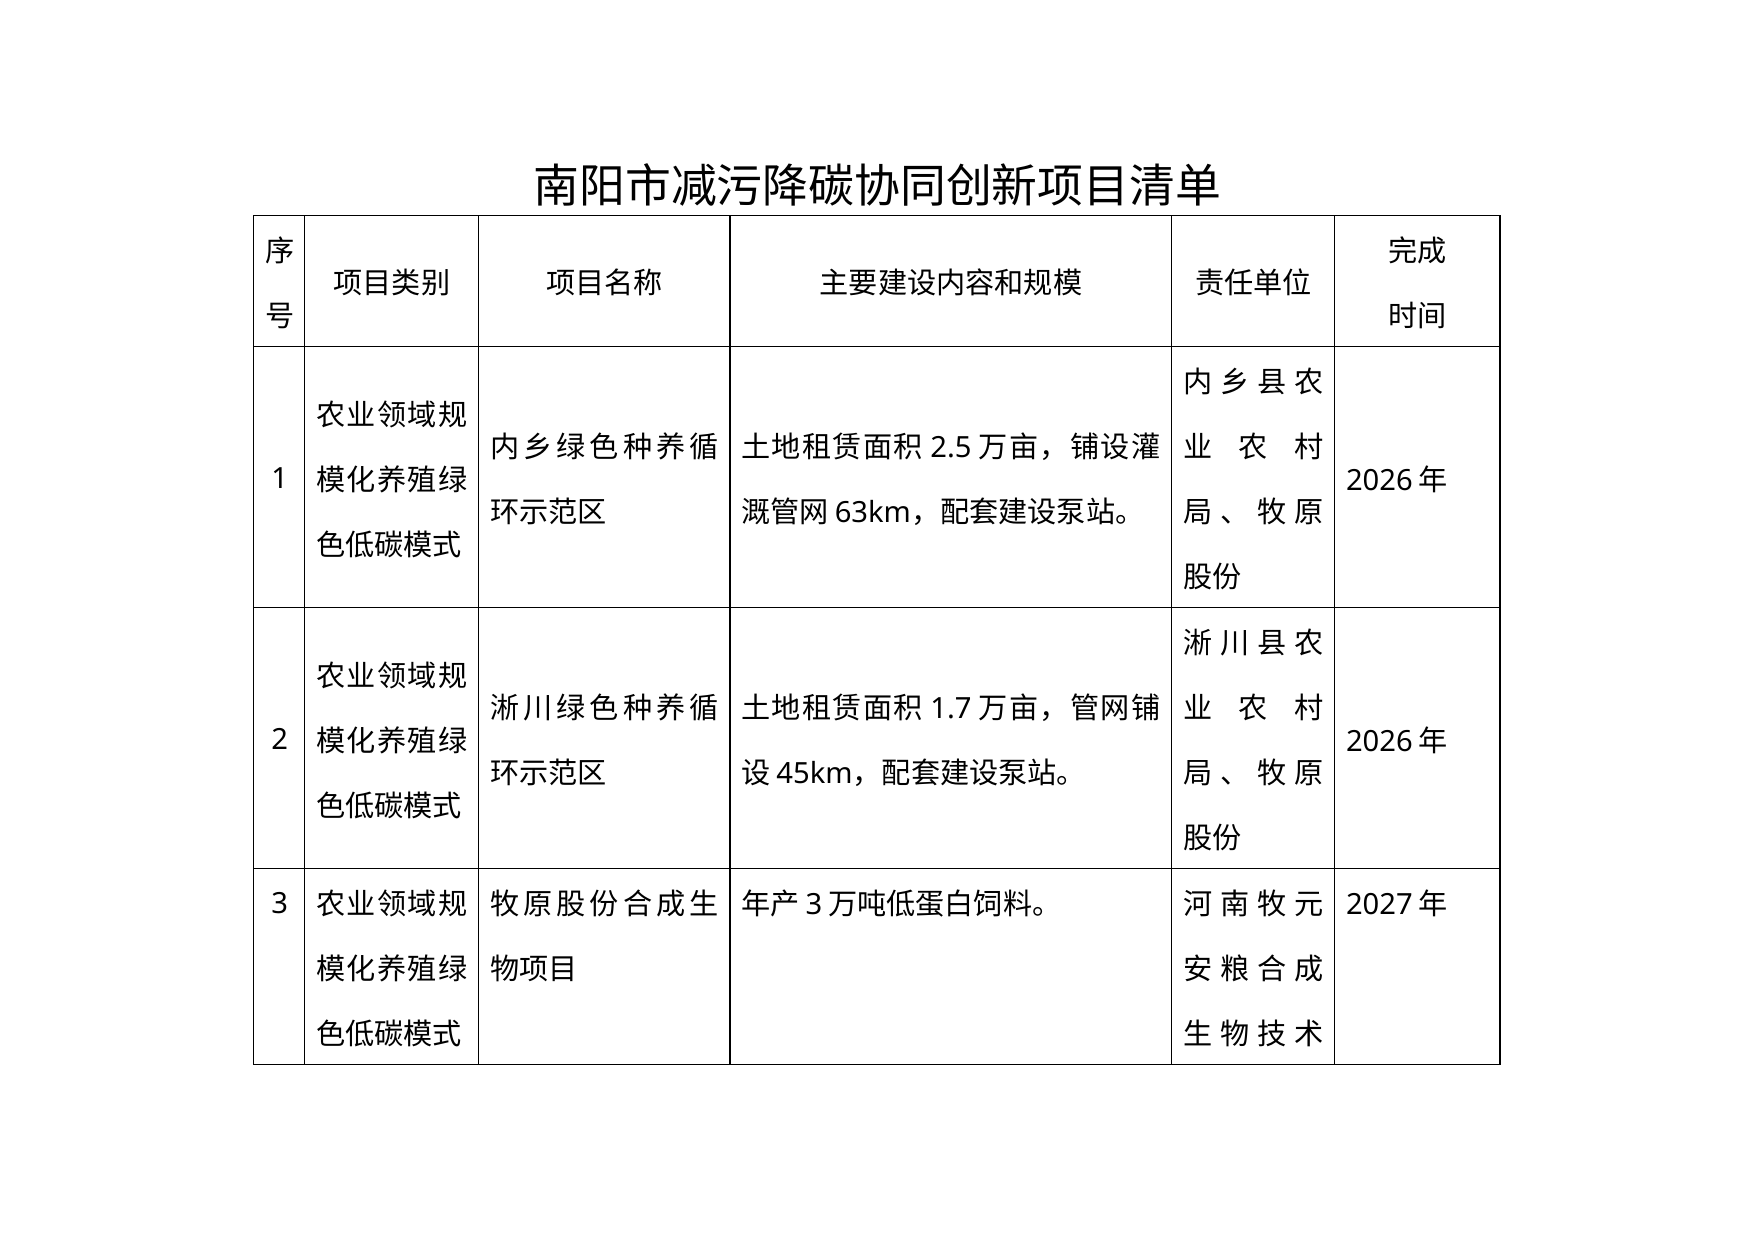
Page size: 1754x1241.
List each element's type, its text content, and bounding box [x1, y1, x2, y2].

text 南阳市减污降碳协同创新项目清单 [254, 149, 1500, 215]
table_cell 农业领域规模化养殖绿色低碳模式 [305, 347, 478, 607]
table_cell 年产3万吨低蛋白饲料。 [731, 869, 1171, 1064]
table_cell 2027年 [1335, 869, 1499, 1064]
table_cell 淅川绿色种养循环示范区 [479, 608, 729, 868]
table_cell 3 [254, 869, 304, 1064]
table_cell 农业领域规模化养殖绿色低碳模式 [305, 869, 478, 1064]
table_cell 淅川县农业农村局、牧原股份 [1172, 608, 1334, 868]
table_header 完成 时间 [1335, 216, 1499, 346]
table_cell 2026年 [1335, 608, 1499, 868]
table_cell 2026年 [1335, 347, 1499, 607]
table_header 序号 [254, 216, 304, 346]
table_cell 农业领域规模化养殖绿色低碳模式 [305, 608, 478, 868]
table_cell 土地租赁面积1.7万亩，管网铺设45km，配套建设泵站。 [731, 608, 1171, 868]
table_cell 内乡县农业农村局、牧原股份 [1172, 347, 1334, 607]
table_cell 土地租赁面积2.5万亩，铺设灌溉管网63km，配套建设泵站。 [731, 347, 1171, 607]
table_cell 内乡绿色种养循环示范区 [479, 347, 729, 607]
table_cell 河南牧元安粮合成生物技术有限公司 [1172, 869, 1334, 1064]
table_cell 1 [254, 347, 304, 607]
table_header 项目名称 [479, 216, 729, 346]
table_header 主要建设内容和规模 [731, 216, 1171, 346]
table_cell 牧原股份合成生物项目 [479, 869, 729, 1064]
table_cell 2 [254, 608, 304, 868]
table_header 责任单位 [1172, 216, 1334, 346]
table_header 项目类别 [305, 216, 478, 346]
